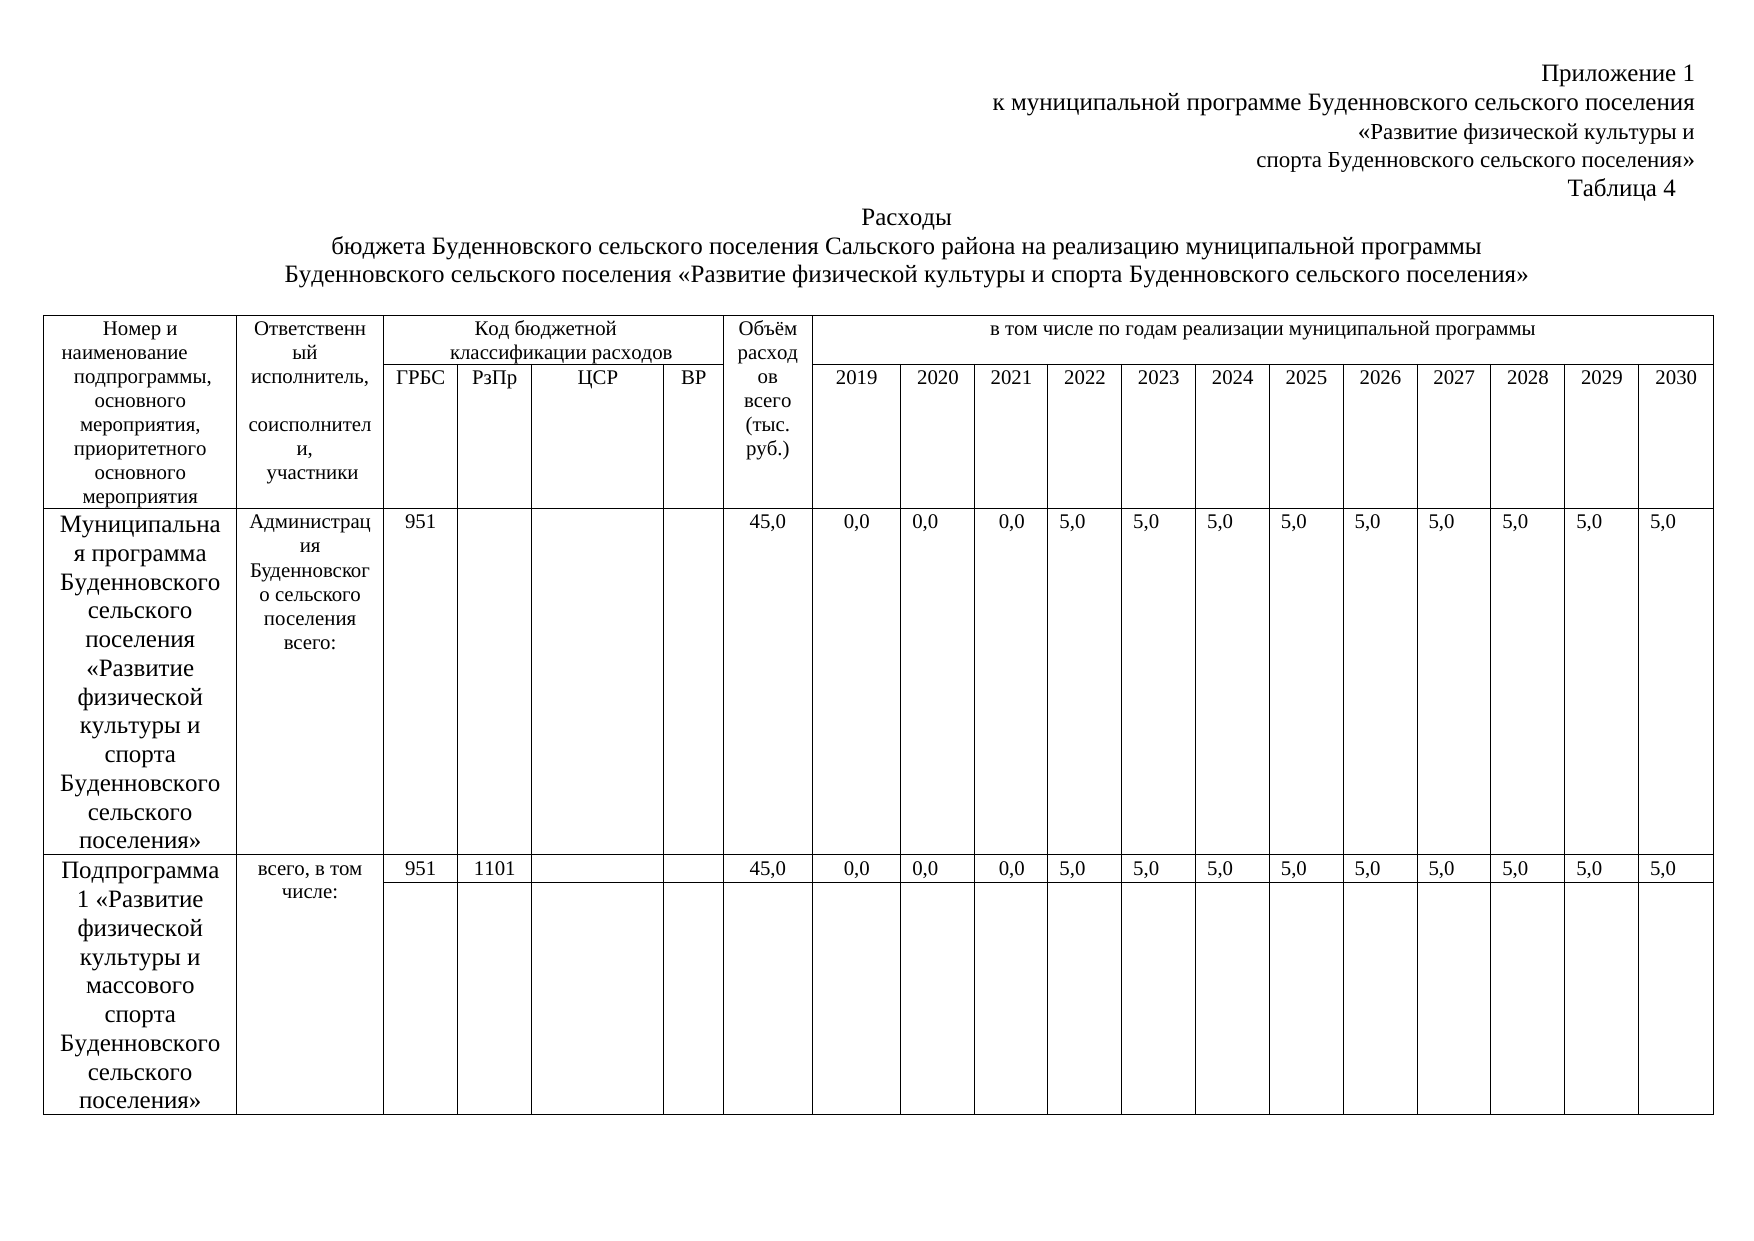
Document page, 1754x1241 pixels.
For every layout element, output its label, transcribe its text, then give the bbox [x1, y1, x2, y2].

table_cell [1122, 883, 1195, 1114]
table_cell 951 [384, 509, 457, 854]
table_cell 1101 [458, 855, 531, 882]
table_cell 951 [384, 855, 457, 882]
table_header Объём расходов всего (тыс. руб.) [724, 316, 812, 508]
text Приложение 1 [1298, 58, 1695, 87]
table_cell [1418, 883, 1490, 1114]
table_cell 5,0 [1418, 855, 1490, 882]
table_cell 2028 [1491, 365, 1564, 508]
table_cell 0,0 [813, 509, 900, 854]
table_cell [384, 883, 457, 1114]
table_cell 5,0 [1196, 855, 1269, 882]
table_cell 5,0 [1344, 509, 1417, 854]
table_cell 2030 [1639, 365, 1713, 508]
table_cell ГРБС [384, 365, 457, 508]
table_cell [664, 883, 723, 1114]
text Таблица 4 [1298, 173, 1695, 202]
table_cell [901, 883, 974, 1114]
table_cell 2020 [901, 365, 974, 508]
table_cell [458, 509, 531, 854]
table_cell Администрация Буденновского сельского поселения всего: [237, 509, 383, 854]
table_cell 5,0 [1639, 509, 1713, 854]
table_cell 2024 [1196, 365, 1269, 508]
table_cell 5,0 [1565, 855, 1638, 882]
table_cell 5,0 [1344, 855, 1417, 882]
table_cell [1639, 883, 1713, 1114]
table_cell [664, 855, 723, 882]
table_cell 2022 [1048, 365, 1121, 508]
table_cell РзПр [458, 365, 531, 508]
table_cell 5,0 [1122, 855, 1195, 882]
table_cell 2027 [1418, 365, 1490, 508]
table_cell 5,0 [1270, 855, 1343, 882]
table_cell [532, 509, 663, 854]
table_cell [1344, 883, 1417, 1114]
text Расходы [118, 202, 1695, 231]
table_cell ЦСР [532, 365, 663, 508]
table_cell [1196, 883, 1269, 1114]
table_cell 0,0 [901, 855, 974, 882]
table_cell 45,0 [724, 855, 812, 882]
table_cell 2019 [813, 365, 900, 508]
table_cell [1565, 883, 1638, 1114]
table_cell [975, 883, 1047, 1114]
table_cell всего, в том числе: [237, 855, 383, 1114]
table_cell 2023 [1122, 365, 1195, 508]
table_cell 2026 [1344, 365, 1417, 508]
table_cell 5,0 [1491, 855, 1564, 882]
table_cell 45,0 [724, 509, 812, 854]
table_cell [724, 883, 812, 1114]
table_header Код бюджетной классификации расходов [384, 316, 723, 364]
table_cell 0,0 [901, 509, 974, 854]
table_cell 2029 [1565, 365, 1638, 508]
table_header Номер и наименование подпрограммы, основного мероприятия, приоритетного основного мероприятия [44, 316, 236, 508]
table_cell 5,0 [1270, 509, 1343, 854]
table_cell 0,0 [813, 855, 900, 882]
table_cell ВР [664, 365, 723, 508]
table_cell 5,0 [1048, 509, 1121, 854]
text «Развитие физической культуры и [118, 116, 1695, 144]
table_cell [532, 855, 663, 882]
table_cell 5,0 [1122, 509, 1195, 854]
table_cell 5,0 [1048, 855, 1121, 882]
table_cell [1048, 883, 1121, 1114]
table_cell [1491, 883, 1564, 1114]
table_cell [664, 509, 723, 854]
text к муниципальной программе Буденновского сельского поселения [118, 87, 1695, 116]
table_cell [1270, 883, 1343, 1114]
table_cell 5,0 [1196, 509, 1269, 854]
table_cell 5,0 [1565, 509, 1638, 854]
table_cell [813, 883, 900, 1114]
table_cell [532, 883, 663, 1114]
text спорта Буденновского сельского поселения» [118, 144, 1695, 173]
table_header в том числе по годам реализации муниципальной программы [813, 316, 1713, 364]
table_cell Муниципальная программа Буденновского сельского поселения «Развитие физической культуры и спорта Буденновского сельского поселения» [44, 509, 236, 854]
table_cell 5,0 [1491, 509, 1564, 854]
table_cell Подпрограмма 1 «Развитие физической культуры и массового спорта Буденновского сельского поселения» [44, 855, 236, 1114]
text бюджета Буденновского сельского поселения Сальского района на реализацию муниципальной программы Буденновского сельского поселения «Развитие физической культуры и спорта Буденновского сельского поселения» [118, 231, 1695, 288]
table_cell [458, 883, 531, 1114]
table_cell 5,0 [1418, 509, 1490, 854]
table_cell 2025 [1270, 365, 1343, 508]
table_cell 0,0 [975, 855, 1047, 882]
table_cell 0,0 [975, 509, 1047, 854]
table_cell 5,0 [1639, 855, 1713, 882]
table_header Ответственный исполнитель, соисполнители, участники [237, 316, 383, 508]
table_cell 2021 [975, 365, 1047, 508]
